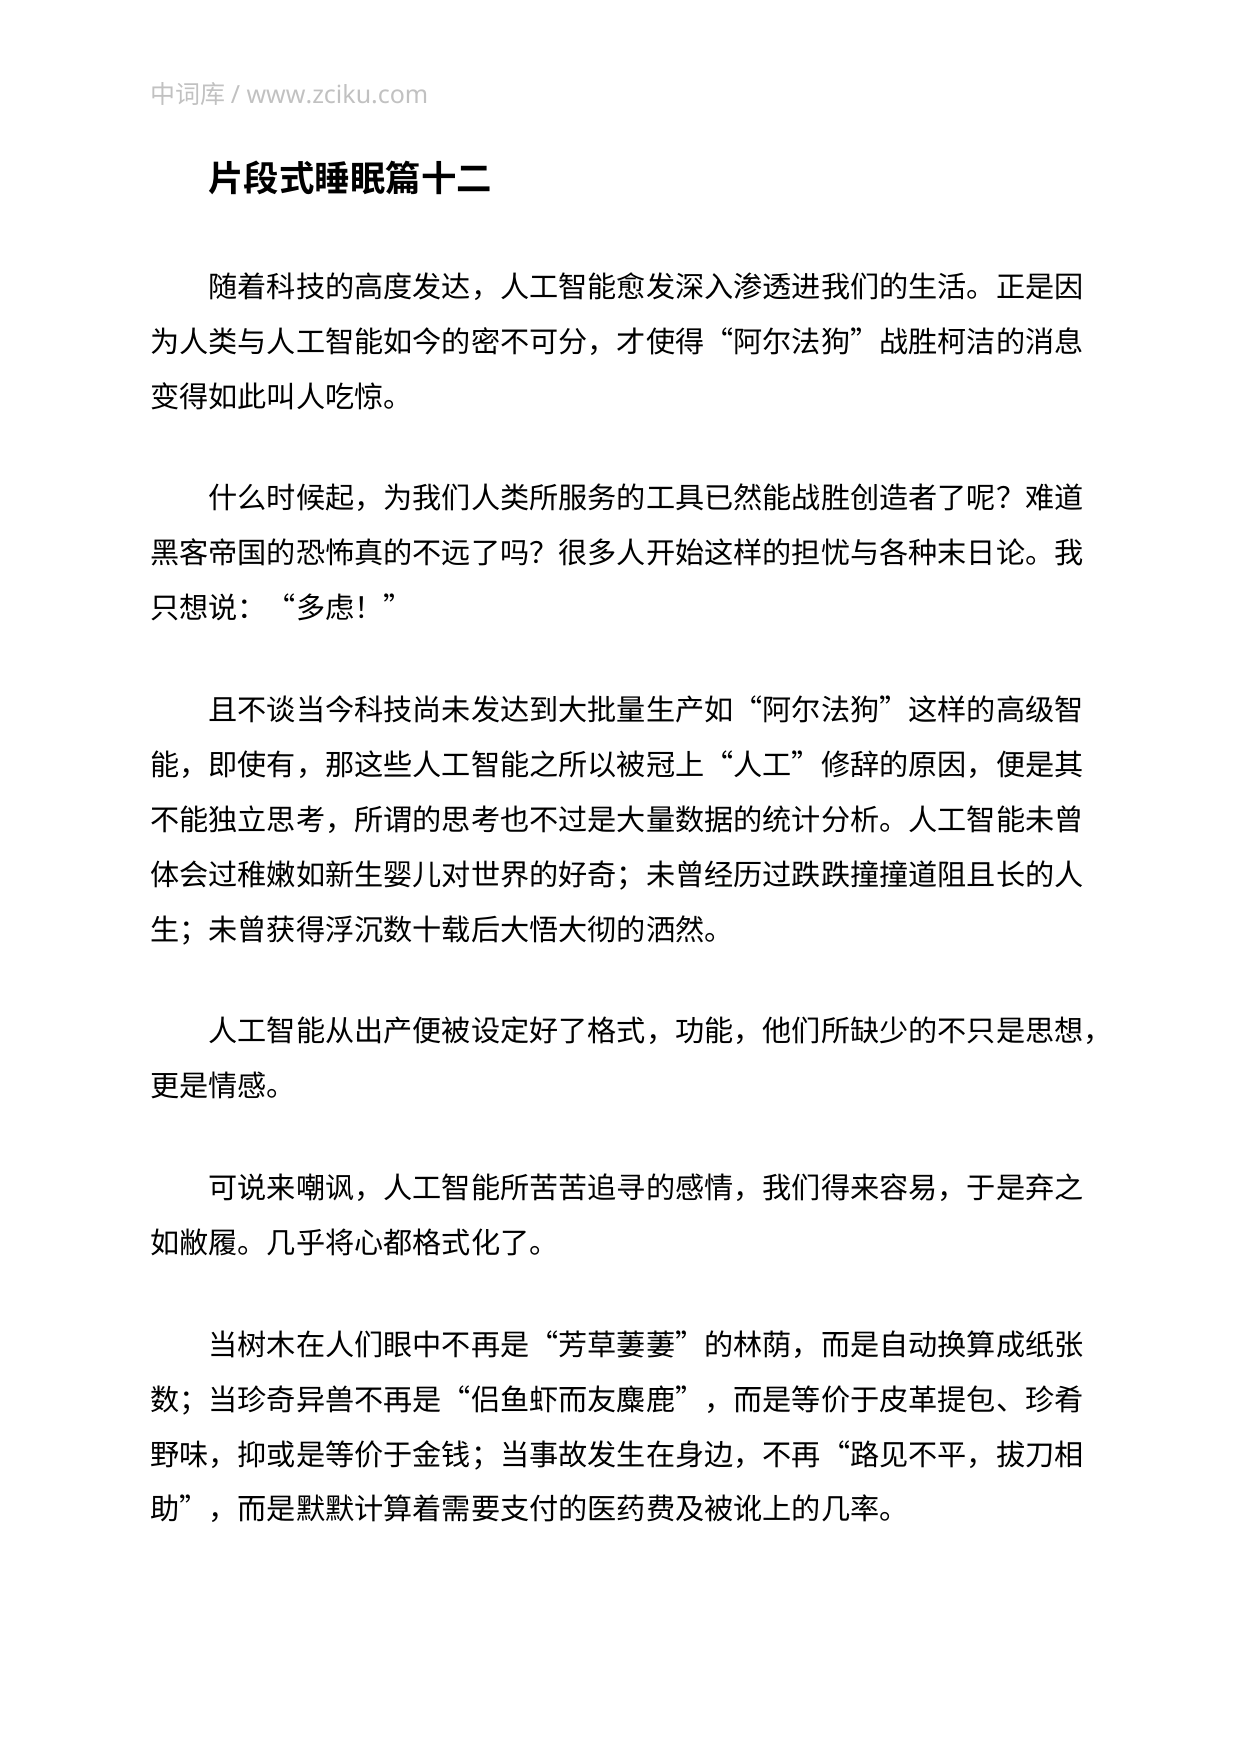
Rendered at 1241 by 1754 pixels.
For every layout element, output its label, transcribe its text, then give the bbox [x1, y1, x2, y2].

text 片段式睡眠篇十二 [150, 150, 1090, 201]
text 人工智能从出产便被设定好了格式，功能，他们所缺少的不只是思想，更是情感。 [150, 1008, 1090, 1105]
text 且不谈当今科技尚未发达到大批量生产如“阿尔法狗”这样的高级智能，即使有，那这些人工智能之所以被冠上“人工”修辞的原因，便是其不能独立思考，所谓的思考也不过是大量数据的统计分析。人工智能未曾体会过稚嫩如新生婴儿对世界的好奇；未曾经历过跌跌撞撞道阻且长的人生；未曾获得浮沉数十载后大悟大彻的洒然。 [150, 687, 1090, 948]
text 当树木在人们眼中不再是“芳草萋萋”的林荫，而是自动换算成纸张数；当珍奇异兽不再是“侣鱼虾而友麋鹿”，而是等价于皮革提包、珍肴野味，抑或是等价于金钱；当事故发生在身边，不再“路见不平，拔刀相助”，而是默默计算着需要支付的医药费及被讹上的几率。 [150, 1321, 1090, 1528]
text 随着科技的高度发达，人工智能愈发深入渗透进我们的生活。正是因为人类与人工智能如今的密不可分，才使得“阿尔法狗”战胜柯洁的消息变得如此叫人吃惊。 [150, 263, 1090, 416]
text 可说来嘲讽，人工智能所苦苦追寻的感情，我们得来容易，于是弃之如敝履。几乎将心都格式化了。 [150, 1164, 1090, 1262]
text 什么时候起，为我们人类所服务的工具已然能战胜创造者了呢？难道黑客帝国的恐怖真的不远了吗？很多人开始这样的担忧与各种末日论。我只想说：“多虑！” [150, 475, 1090, 627]
